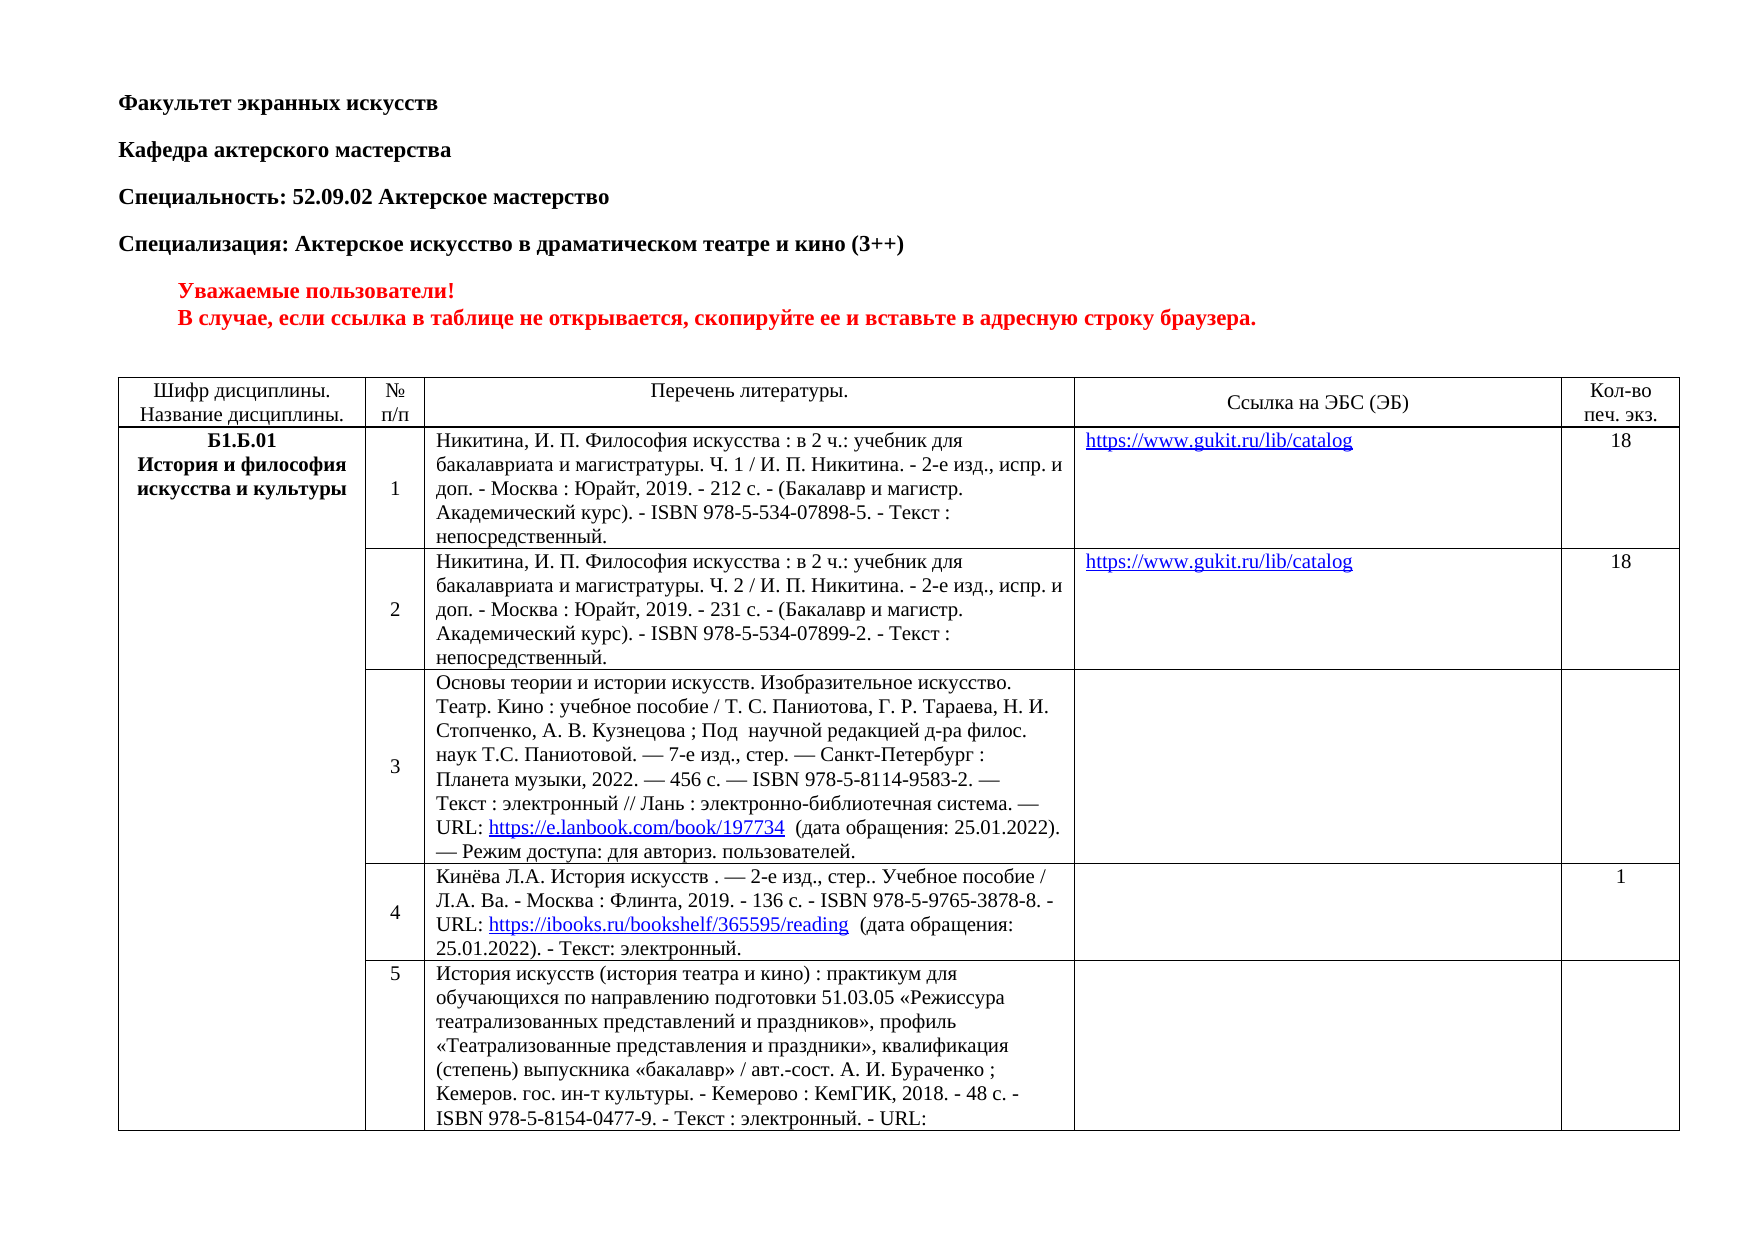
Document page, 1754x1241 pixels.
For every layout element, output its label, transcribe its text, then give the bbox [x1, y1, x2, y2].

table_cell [425, 961, 1074, 1129]
table_cell Никитина, И. П. Философия искусства : в 2 ч.: учебник для бакалавриата и магистратуры. Ч. 1 / И. П. Никитина. - 2-е изд., испр. и доп. - Москва : Юрайт, 2019. - 212 с. - (Бакалавр и магистр. Академический курс). - ISBN 978-5-534-07898-5. - Текст : непосредственный. [425, 428, 1074, 548]
table_cell 18 [1562, 428, 1679, 548]
table_cell Основы теории и истории искусств. Изобразительное искусство. Театр. Кино : учебное пособие / Т. С. Паниотова, Г. Р. Тараева, Н. И. Стопченко, А. В. Кузнецова ; Под научной редакцией д-ра филос. наук Т.С. Паниотовой. — 7-е изд., стер. — Санкт-Петербург : Планета музыки, 2022. — 456 с. — ISBN 978-5-8114-9583-2. — Текст : электронный // Лань : электронно-библиотечная система. — URL: https://e.lanbook.com/book/197734 (дата обращения: 25.01.2022). — Режим доступа: для авториз. пользователей. [425, 670, 1074, 863]
table_cell Кинёва Л.А. История искусств . — 2-е изд., стер.. Учебное пособие / Л.А. Ва. - Москва : Флинта, 2019. - 136 с. - ISBN 978-5-9765-3878-8. - URL: https://ibooks.ru/bookshelf/365595/reading (дата обращения: 25.01.2022). - Текст: электронный. [425, 864, 1074, 960]
table_header Шифр дисциплины. Название дисциплины. [119, 378, 365, 426]
text Специальность: 52.09.02 Актерское мастерство [118, 183, 1695, 209]
table_cell [1075, 961, 1561, 1129]
table_cell Никитина, И. П. Философия искусства : в 2 ч.: учебник для бакалавриата и магистратуры. Ч. 2 / И. П. Никитина. - 2-е изд., испр. и доп. - Москва : Юрайт, 2019. - 231 с. - (Бакалавр и магистр. Академический курс). - ISBN 978-5-534-07899-2. - Текст : непосредственный. [425, 549, 1074, 669]
text Уважаемые пользователи! [177, 277, 1695, 304]
table_cell [1075, 670, 1561, 863]
text В случае, если ссылка в таблице не открывается, скопируйте ее и вставьте в адресную строку браузера. [177, 304, 1695, 330]
text Специализация: Актерское искусство в драматическом театре и кино (3++) [118, 230, 1695, 257]
table_cell 3 [366, 670, 424, 863]
table_cell 1 [366, 428, 424, 548]
table_cell https://www.gukit.ru/lib/catalog [1075, 549, 1561, 669]
table_cell 1 [1562, 864, 1679, 960]
table_cell https://www.gukit.ru/lib/catalog [1075, 428, 1561, 548]
table_cell [1075, 864, 1561, 960]
table_header Перечень литературы. [425, 378, 1074, 426]
text Кафедра актерского мастерства [118, 136, 1695, 162]
table_header Ссылка на ЭБС (ЭБ) [1075, 378, 1561, 426]
table_cell 5 [366, 961, 424, 1129]
table_header Кол-во печ. экз. [1562, 378, 1679, 426]
table_cell 2 [366, 549, 424, 669]
table_cell 4 [366, 864, 424, 960]
table_cell Б1.Б.01 История и философия искусства и культуры [119, 428, 365, 1129]
table_header № п/п [366, 378, 424, 426]
text Факультет экранных искусств [118, 89, 1695, 115]
table_cell [1562, 670, 1679, 863]
table_cell [1562, 961, 1679, 1129]
table_cell 18 [1562, 549, 1679, 669]
